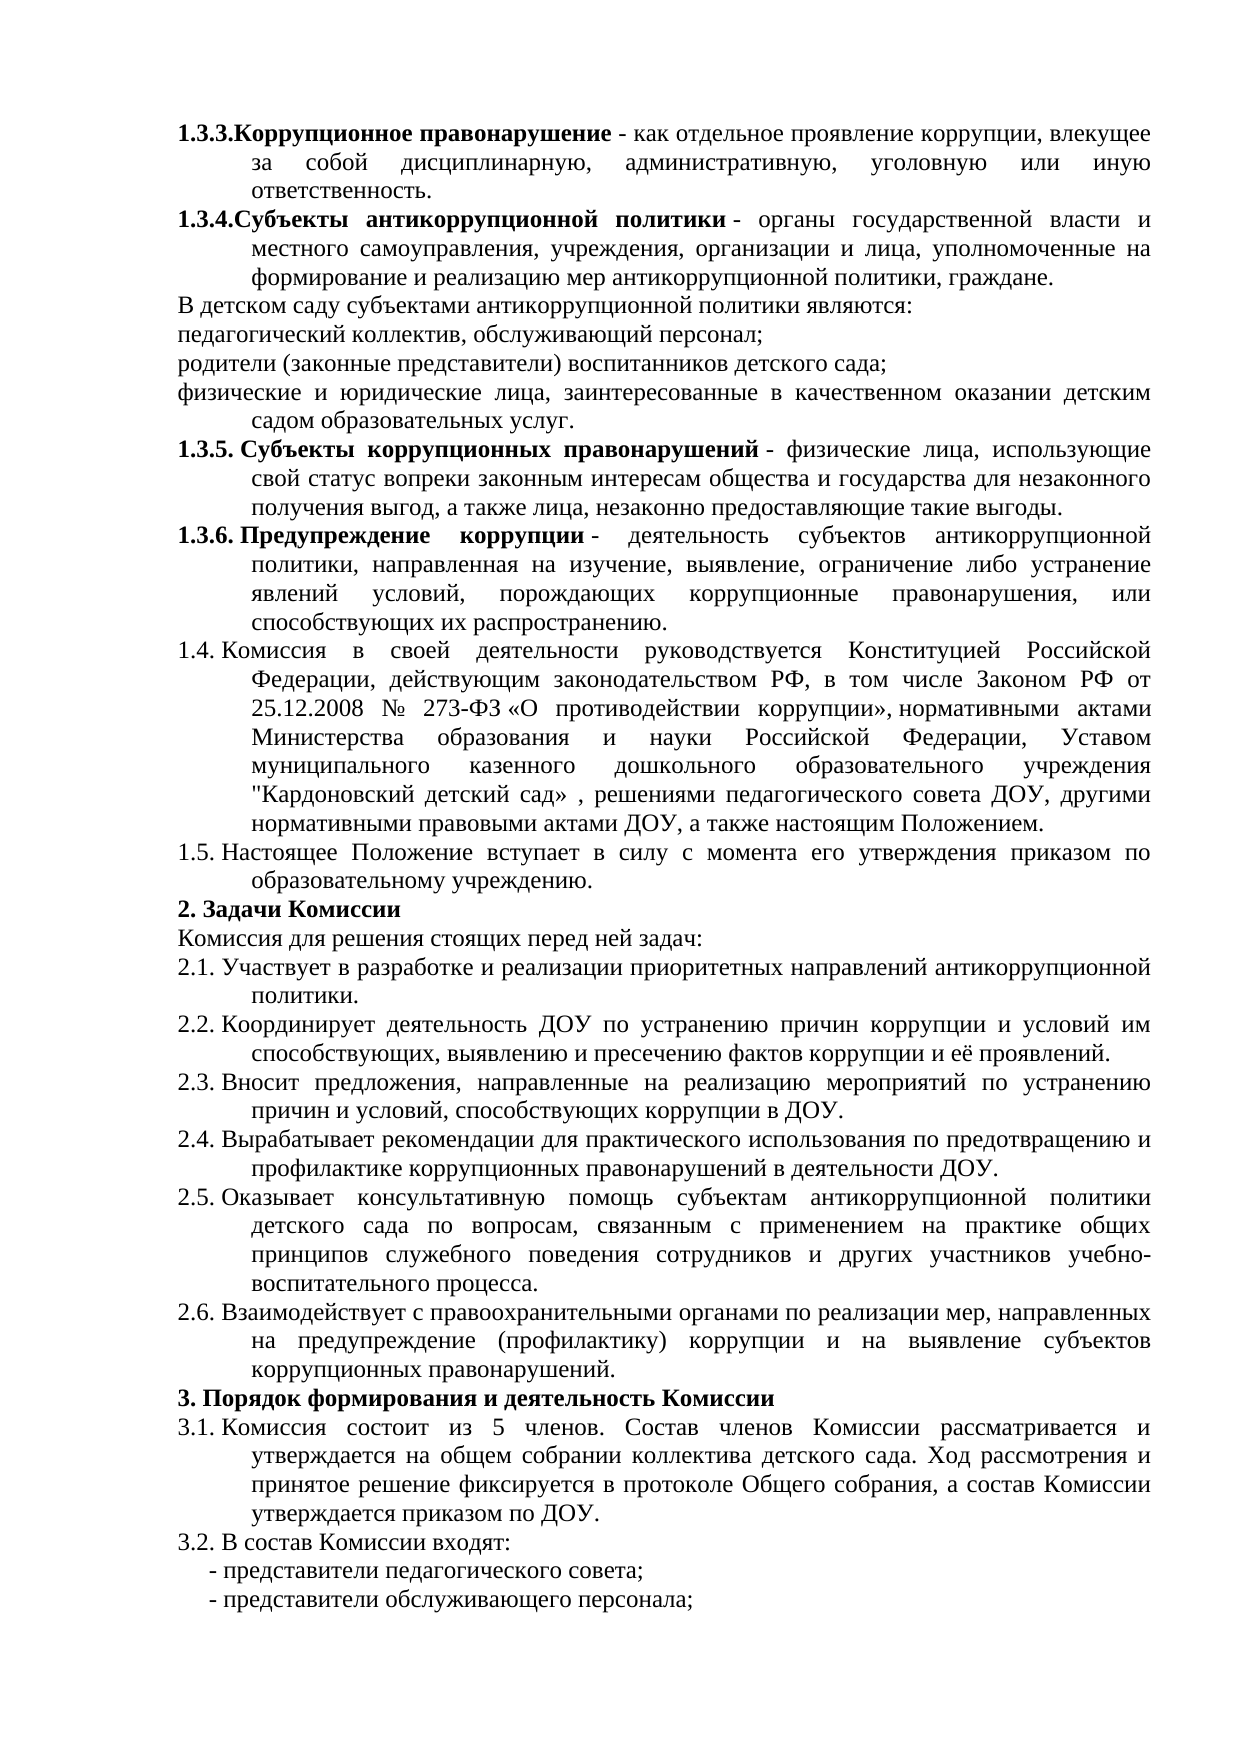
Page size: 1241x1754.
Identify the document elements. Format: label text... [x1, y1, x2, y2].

text 2.3. Вносит предложения, направленные на реализацию мероприятий по устранению причин и условий, способствующих коррупции в ДОУ. [177, 1067, 1152, 1124]
text 1.3.3.Коррупционное правонарушение - как отдельное проявление коррупции, влекущее за собой дисциплинарную, административную, уголовную или иную ответственность. [177, 118, 1152, 204]
text 1.3.4.Субъекты антикоррупционной политики - органы государственной власти и местного самоуправления, учреждения, организации и лица, уполномоченные на формирование и реализацию мер антикоррупционной политики, граждане. [177, 204, 1152, 291]
text 2.6. Взаимодействует с правоохранительными органами по реализации мер, направленных на предупреждение (профилактику) коррупции и на выявление субъектов коррупционных правонарушений. [177, 1297, 1152, 1383]
text 2. Задачи Комиссии [177, 894, 1152, 923]
text 1.5. Настоящее Положение вступает в силу с момента его утверждения приказом по образовательному учреждению. [177, 837, 1152, 894]
text Комиссия для решения стоящих перед ней задач: [177, 923, 1152, 952]
text В детском саду субъектами антикоррупционной политики являются: [177, 291, 1152, 319]
text 2.4. Вырабатывает рекомендации для практического использования по предотвращению и профилактике коррупционных правонарушений в деятельности ДОУ. [177, 1124, 1152, 1182]
text 2.1. Участвует в разработке и реализации приоритетных направлений антикоррупционной политики. [177, 952, 1152, 1009]
text 2.5. Оказывает консультативную помощь субъектам антикоррупционной политики детского сада по вопросам, связанным с применением на практике общих принципов служебного поведения сотрудников и других участников учебно-воспитательного процесса. [177, 1182, 1152, 1297]
text 1.4. Комиссия в своей деятельности руководствуется Конституцией Российской Федерации, действующим законодательством РФ, в том числе Законом РФ от 25.12.2008 № 273-ФЗ «О противодействии коррупции», нормативными актами Министерства образования и науки Российской Федерации, Уставом муниципального казенного дошкольного образовательного учреждения "Кардоновский детский сад» , решениями педагогического совета ДОУ, другими нормативными правовыми актами ДОУ, а также настоящим Положением. [177, 636, 1152, 837]
text родители (законные представители) воспитанников детского сада; [177, 348, 1152, 377]
text 3.1. Комиссия состоит из 5 членов. Состав членов Комиссии рассматривается и утверждается на общем собрании коллектива детского сада. Ход рассмотрения и принятое решение фиксируется в протоколе Общего собрания, а состав Комиссии утверждается приказом по ДОУ. [177, 1412, 1152, 1527]
text 2.2. Координирует деятельность ДОУ по устранению причин коррупции и условий им способствующих, выявлению и пресечению фактов коррупции и её проявлений. [177, 1009, 1152, 1067]
text 1.3.6. Предупреждение коррупции - деятельность субъектов антикоррупционной политики, направленная на изучение, выявление, ограничение либо устранение явлений условий, порождающих коррупционные правонарушения, или способствующих их распространению. [177, 521, 1152, 636]
text 3. Порядок формирования и деятельность Комиссии [177, 1383, 1152, 1412]
text - представители педагогического совета; [177, 1556, 1152, 1584]
text - представители обслуживающего персонала; [177, 1584, 1152, 1613]
text 1.3.5. Субъекты коррупционных правонарушений - физические лица, использующие свой статус вопреки законным интересам общества и государства для незаконного получения выгод, а также лица, незаконно предоставляющие такие выгоды. [177, 434, 1152, 521]
text физические и юридические лица, заинтересованные в качественном оказании детским садом образовательных услуг. [177, 377, 1152, 434]
text 3.2. В состав Комиссии входят: [177, 1527, 1152, 1556]
text педагогический коллектив, обслуживающий персонал; [177, 319, 1152, 348]
